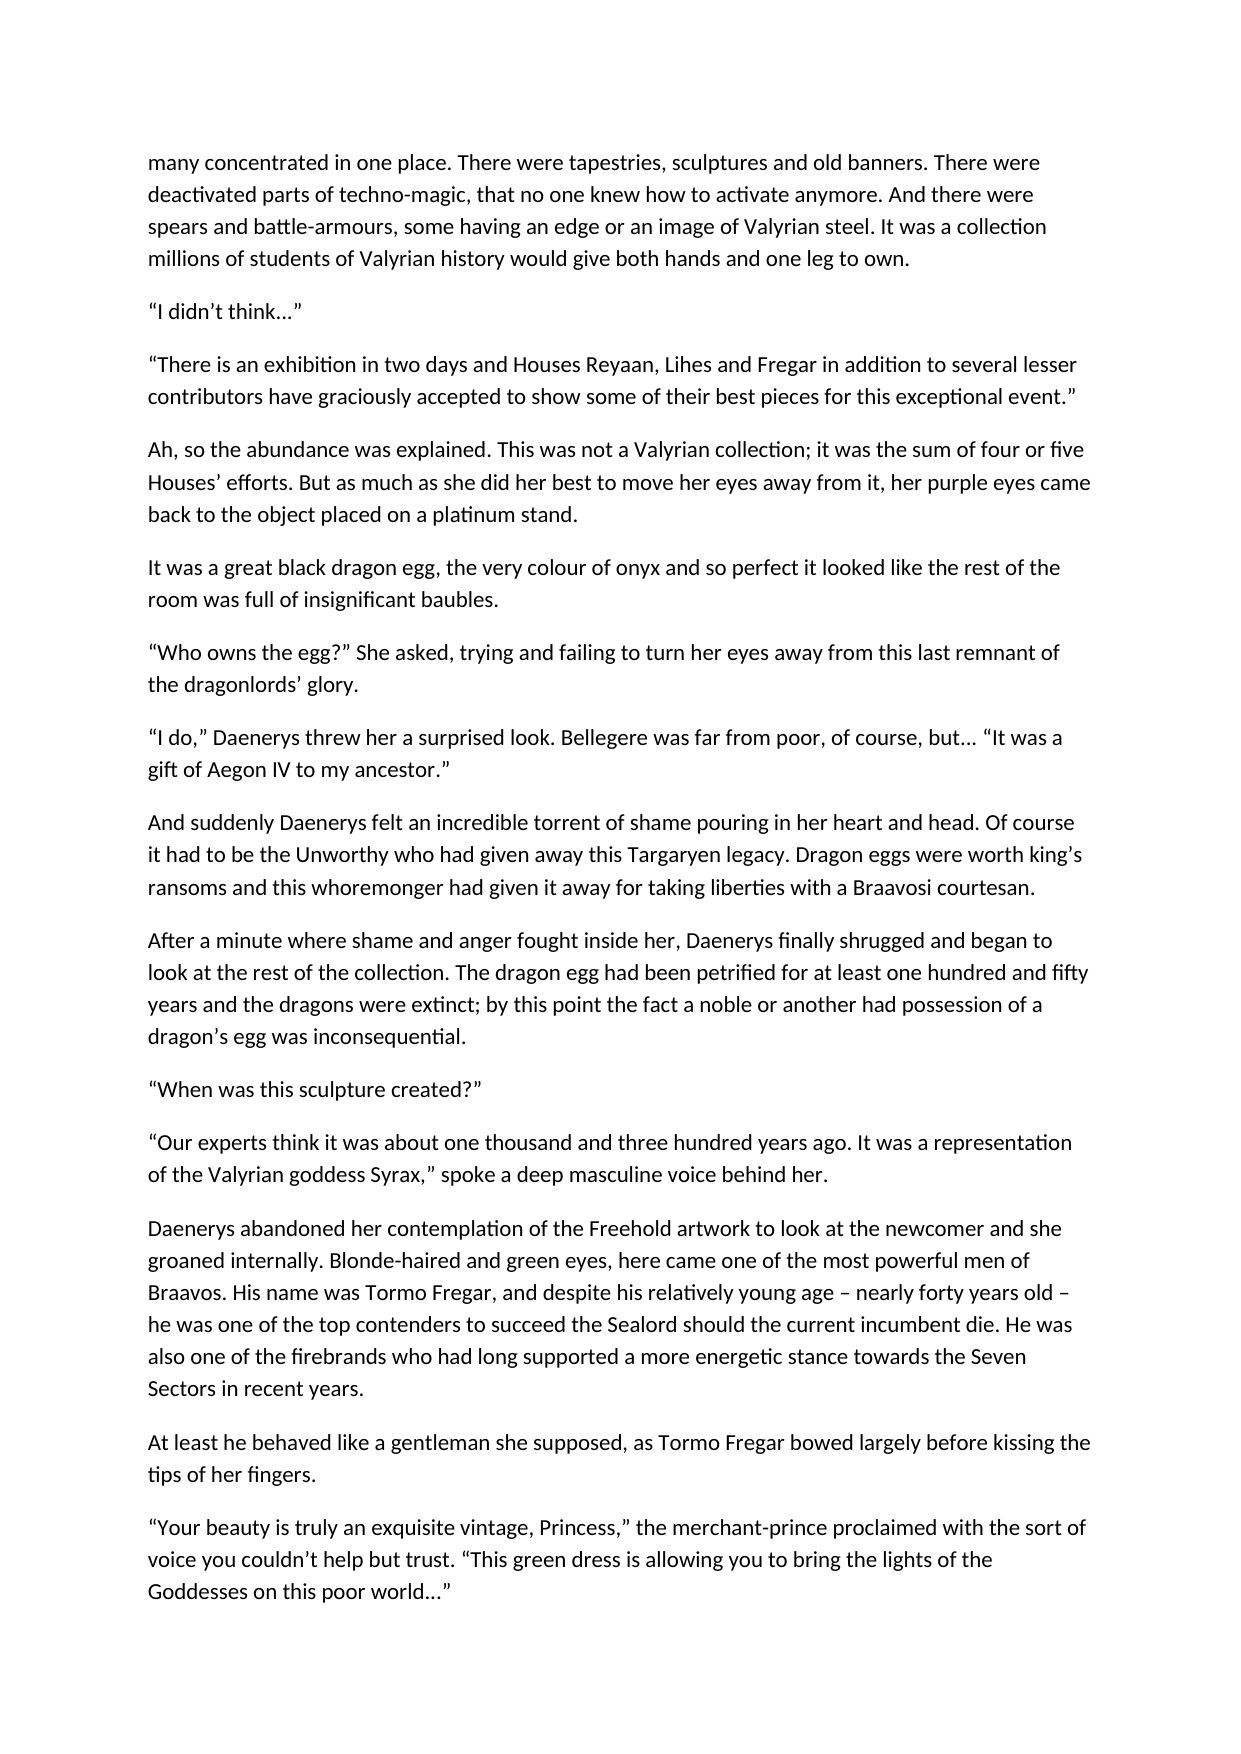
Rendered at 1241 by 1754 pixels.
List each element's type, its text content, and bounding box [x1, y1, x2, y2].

text Ah, so the abundance was explained. This was not a Valyrian collection; it was the sum of four or five Houses’ efforts. But as much as she did her best to move her eyes away from it, her purple eyes came back to the object placed on a platinum stand. [148, 435, 1093, 528]
text “I do,” Daenerys threw her a surprised look. Bellegere was far from poor, of course, but... “It was a gift of Aegon IV to my ancestor.” [148, 723, 1093, 783]
text At least he behaved like a gentleman she supposed, as Tormo Fregar bowed largely before kissing the tips of her fingers. [148, 1428, 1093, 1488]
text “I didn’t think...” [148, 297, 1093, 325]
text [148, 148, 1093, 272]
text “Your beauty is truly an exquisite vintage, Princess,” the merchant-prince proclaimed with the sort of voice you couldn’t help but trust. “This green dress is allowing you to bring the lights of the Goddesses on this poor world...” [148, 1513, 1093, 1605]
text “When was this sculpture created?” [148, 1075, 1093, 1103]
text Daenerys abandoned her contemplation of the Freehold artwork to look at the newcomer and she groaned internally. Blonde-haired and green eyes, here came one of the most powerful men of Braavos. His name was Tormo Fregar, and despite his relatively young age – nearly forty years old – he was one of the top contenders to succeed the Sealord should the current incumbent die. He was also one of the firebrands who had long supported a more energetic stance towards the Seven Sectors in recent years. [148, 1214, 1093, 1403]
text It was a great black dragon egg, the very colour of onyx and so perfect it looked like the rest of the room was full of insignificant baubles. [148, 553, 1093, 613]
text “Our experts think it was about one thousand and three hundred years ago. It was a representation of the Valyrian goddess Syrax,” spoke a deep masculine voice behind her. [148, 1128, 1093, 1189]
text “There is an exhibition in two days and Houses Reyaan, Lihes and Fregar in addition to several lesser contributors have graciously accepted to show some of their best pieces for this exceptional event.” [148, 350, 1093, 410]
text And suddenly Daenerys felt an incredible torrent of shame pouring in her heart and head. Of course it had to be the Unworthy who had given away this Targaryen legacy. Dragon eggs were worth king’s ransoms and this whoremonger had given it away for taking liberties with a Braavosi courtesan. [148, 808, 1093, 901]
text “Who owns the egg?” She asked, trying and failing to turn her eyes away from this last remnant of the dragonlords’ glory. [148, 638, 1093, 698]
text After a minute where shame and anger fought inside her, Daenerys finally shrugged and began to look at the rest of the collection. The dragon egg had been petrified for at least one hundred and fifty years and the dragons were extinct; by this point the fact a noble or another had possession of a dragon’s egg was inconsequential. [148, 926, 1093, 1050]
